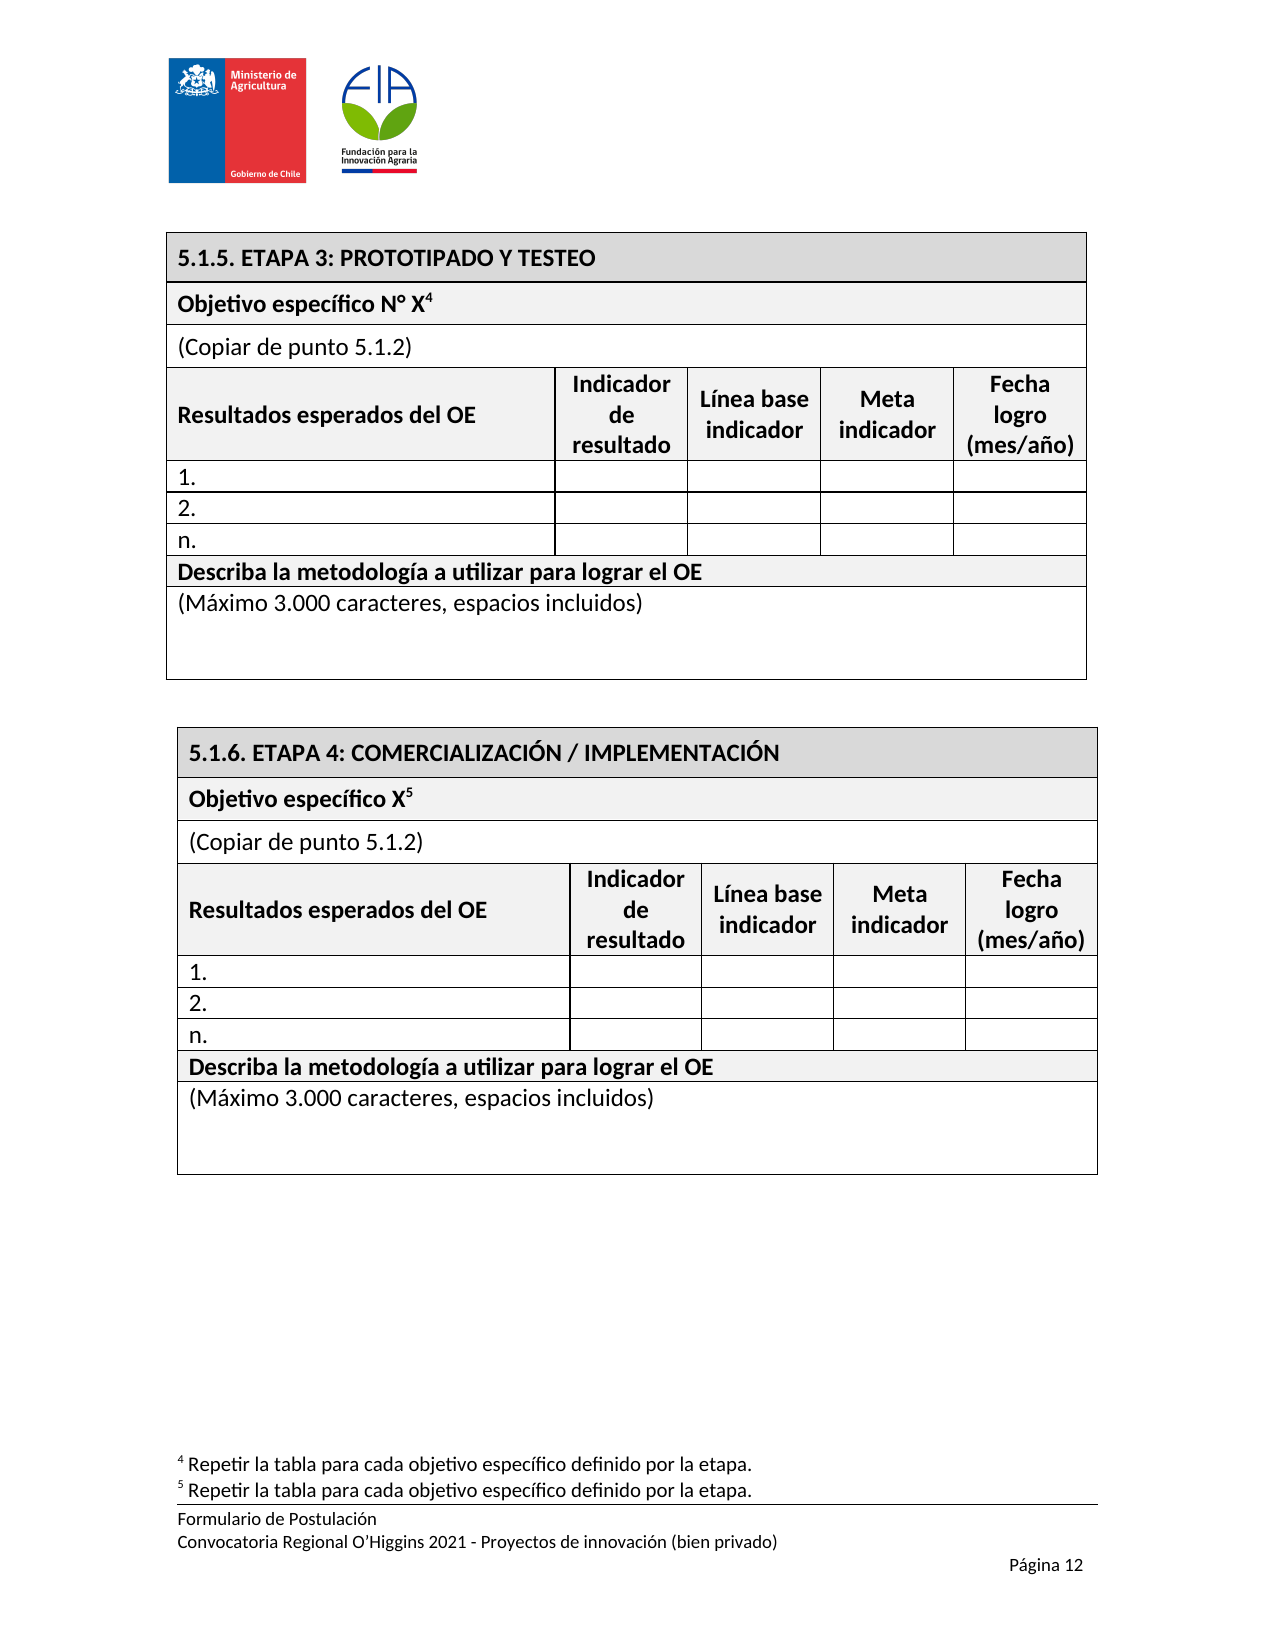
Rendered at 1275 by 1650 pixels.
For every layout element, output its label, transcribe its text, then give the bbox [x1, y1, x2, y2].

table_cell [834, 988, 965, 1018]
table_cell [966, 988, 1097, 1018]
table_cell Línea base indicador [702, 864, 833, 955]
table_cell n. [178, 1019, 569, 1050]
table_cell [556, 524, 687, 554]
table_cell [966, 1019, 1097, 1050]
table_header 5.1.6. ETAPA 4: COMERCIALIZACIÓN / IMPLEMENTACIÓN [178, 728, 1097, 777]
table_header 5.1.5. ETAPA 3: PROTOTIPADO Y TESTEO [167, 233, 1086, 281]
table_cell [954, 493, 1086, 523]
table_cell Resultados esperados del OE [167, 368, 554, 460]
table_cell [834, 956, 965, 987]
table_cell (Copiar de punto 5.1.2) [167, 325, 1086, 367]
table_cell [821, 524, 953, 554]
table_cell Meta indicador [834, 864, 965, 955]
table_cell [702, 956, 833, 987]
table_cell [571, 1019, 701, 1050]
table_cell [702, 1019, 833, 1050]
table_cell [821, 461, 953, 491]
table_cell [702, 988, 833, 1018]
table_cell Describa la metodología a utilizar para lograr el OE [178, 1051, 1097, 1081]
table_cell [688, 524, 820, 554]
table_cell Fecha logro (mes/año) [966, 864, 1097, 955]
picture [164, 54, 420, 186]
table_cell Indicador de resultado [571, 864, 701, 955]
table_cell [954, 524, 1086, 554]
table_cell n. [167, 524, 554, 554]
table_cell [571, 956, 701, 987]
table_cell [688, 461, 820, 491]
table_cell [571, 988, 701, 1018]
table_cell [688, 493, 820, 523]
table_cell [821, 493, 953, 523]
table_cell Meta indicador [821, 368, 953, 460]
table_cell 2. [178, 988, 569, 1018]
table_cell 2. [167, 493, 554, 523]
table_cell 1. [178, 956, 569, 987]
table_cell [556, 461, 687, 491]
table_cell Describa la metodología a utilizar para lograr el OE [167, 556, 1086, 586]
table_cell (Máximo 3.000 caracteres, espacios incluidos) [167, 587, 1086, 679]
table_cell [556, 493, 687, 523]
table_cell (Máximo 3.000 caracteres, espacios incluidos) [178, 1082, 1097, 1174]
table_cell Objetivo específico X [178, 778, 1097, 819]
table_cell Indicador de resultado [556, 368, 687, 460]
table_cell Resultados esperados del OE [178, 864, 569, 955]
table_cell [834, 1019, 965, 1050]
table_cell 1. [167, 461, 554, 491]
table_cell (Copiar de punto 5.1.2) [178, 821, 1097, 862]
table_cell Objetivo específico N° X [167, 283, 1086, 324]
table_cell Fecha logro (mes/año) [954, 368, 1086, 460]
table_cell Línea base indicador [688, 368, 820, 460]
table_cell [954, 461, 1086, 491]
table_cell [966, 956, 1097, 987]
